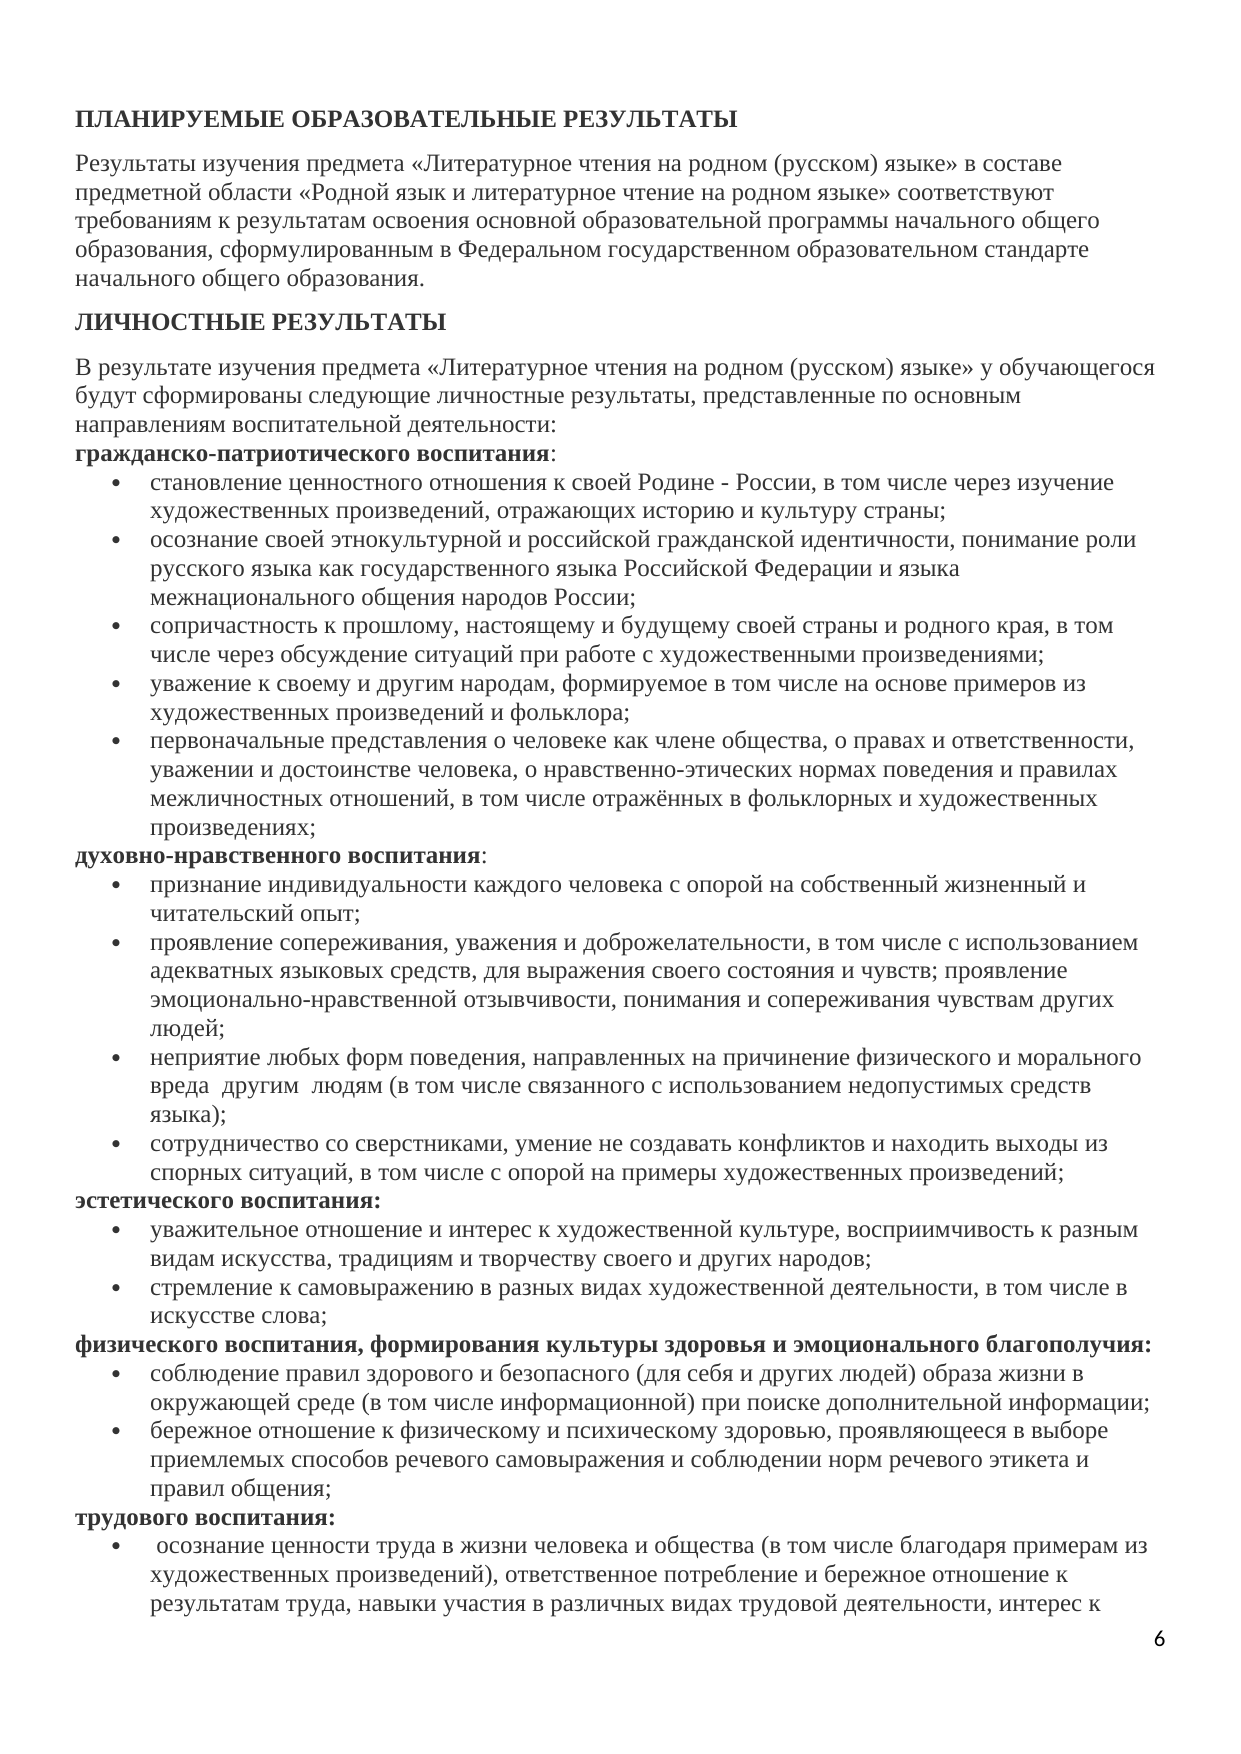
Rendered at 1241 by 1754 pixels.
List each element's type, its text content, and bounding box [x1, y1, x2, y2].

list первоначальные представления о человеке как члене общества, о правах и ответственности, уважении и достоинстве человека, о нравственно-этических нормах поведения и правилах межличностных отношений, в том числе отражённых в фольклорных и художественных произведениях; [112, 726, 1165, 841]
text ПЛАНИРУЕМЫЕ ОБРАЗОВАТЕЛЬНЫЕ РЕЗУЛЬТАТЫ [75, 104, 1165, 132]
list сопричастность к прошлому, настоящему и будущему своей страны и родного края, в том числе через обсуждение ситуаций при работе с художественными произведениями; [112, 611, 1165, 668]
list уважение к своему и другим народам, формируемое в том числе на основе примеров из художественных произведений и фольклора; [112, 668, 1165, 726]
list признание индивидуальности каждого человека с опорой на собственный жизненный и читательский опыт; [112, 869, 1165, 927]
list неприятие любых форм поведения, направленных на причинение физического и морального вреда другим людям (в том числе связанного с использованием недопустимых средств языка); [112, 1042, 1165, 1128]
list осознание своей этнокультурной и российской гражданской идентичности, понимание роли русского языка как государственного языка Российской Федерации и языка межнационального общения народов России; [112, 524, 1165, 611]
list становление ценностного отношения к своей Родине - России, в том числе через изучение художественных произведений, отражающих историю и культуру страны; [112, 467, 1165, 524]
text духовно-нравственного воспитания: [75, 841, 1165, 869]
list стремление к самовыражению в разных видах художественной деятельности, в том числе в искусстве слова; [112, 1272, 1165, 1329]
text В результате изучения предмета «Литературное чтения на родном (русском) языке» у обучающегося будут сформированы следующие личностные результаты, представленные по основным направлениям воспитательной деятельности: [75, 352, 1165, 438]
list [112, 1531, 1165, 1617]
text трудового воспитания: [75, 1502, 1165, 1531]
text Результаты изучения предмета «Литературное чтения на родном (русском) языке» в составе предметной области «Родной язык и литературное чтение на родном языке» соответствуют требованиям к результатам освоения основной образовательной программы начального общего образования, сформулированным в Федеральном государственном образовательном стандарте начального общего образования. [75, 148, 1165, 292]
list сотрудничество со сверстниками, умение не создавать конфликтов и находить выходы из спорных ситуаций, в том числе с опорой на примеры художественных произведений; [112, 1128, 1165, 1186]
text гражданско-патриотического воспитания: [75, 438, 1165, 467]
text физического воспитания, формирования культуры здоровья и эмоционального благополучия: [75, 1329, 1165, 1358]
text эстетического воспитания: [75, 1186, 1165, 1214]
text ЛИЧНОСТНЫЕ РЕЗУЛЬТАТЫ [75, 307, 1165, 336]
list соблюдение правил здорового и безопасного (для себя и других людей) образа жизни в окружающей среде (в том числе информационной) при поиске дополнительной информации; [112, 1358, 1165, 1416]
list бережное отношение к физическому и психическому здоровью, проявляющееся в выборе приемлемых способов речевого самовыражения и соблюдении норм речевого этикета и правил общения; [112, 1416, 1165, 1502]
list уважительное отношение и интерес к художественной культуре, восприимчивость к разным видам искусства, традициям и творчеству своего и других народов; [112, 1214, 1165, 1272]
list проявление сопереживания, уважения и доброжелательности, в том числе с использованием адекватных языковых средств, для выражения своего состояния и чувств; проявление эмоционально-нравственной отзывчивости, понимания и сопереживания чувствам других людей; [112, 927, 1165, 1042]
